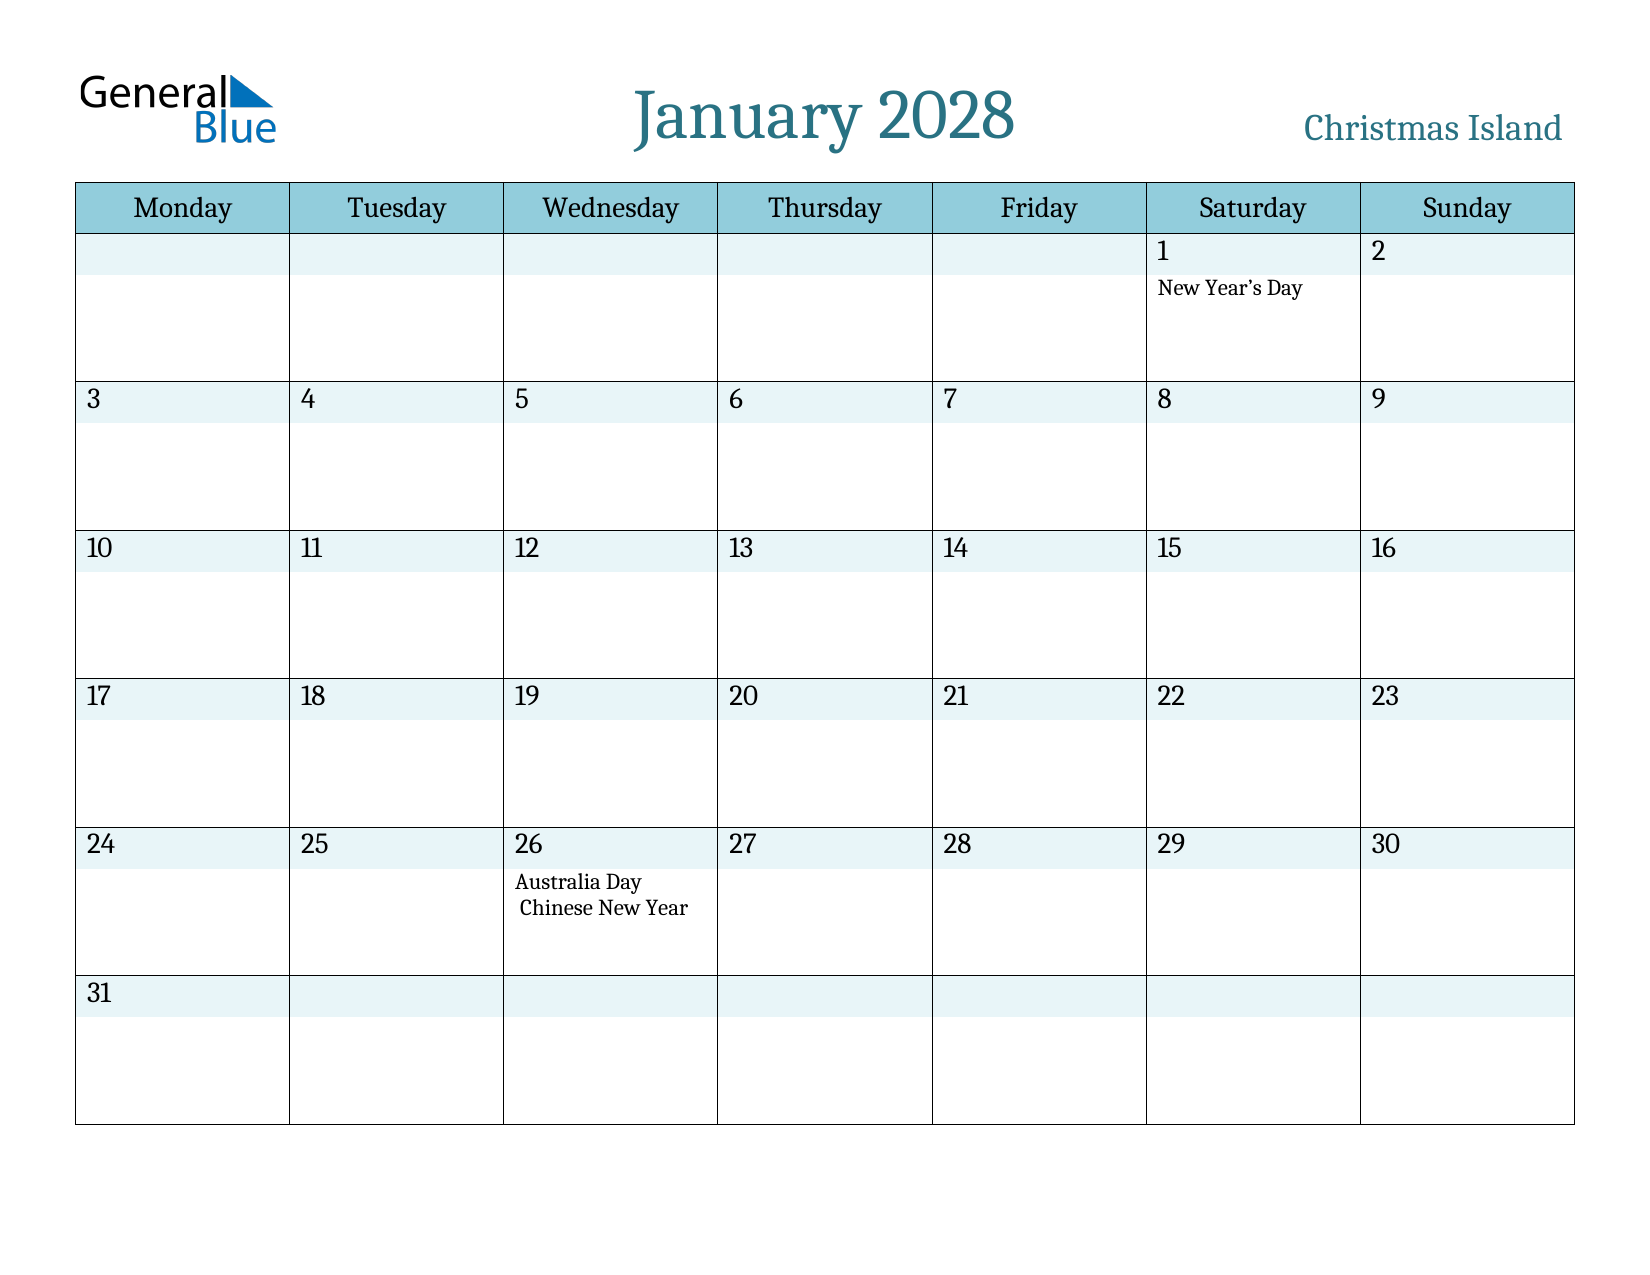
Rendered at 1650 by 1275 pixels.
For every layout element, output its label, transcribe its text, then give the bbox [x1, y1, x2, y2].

table_cell [76, 423, 289, 530]
table_cell [933, 275, 1146, 381]
table_cell 28 [933, 828, 1146, 869]
table_cell [1147, 423, 1360, 530]
table_cell [504, 976, 717, 1017]
table_cell Tuesday [290, 183, 503, 233]
table_cell [1361, 275, 1574, 381]
table_cell 9 [1361, 382, 1574, 423]
table_cell Friday [933, 183, 1146, 233]
table_cell 15 [1147, 531, 1360, 572]
table_cell [933, 720, 1146, 827]
table_cell 13 [718, 531, 932, 572]
table_cell 7 [933, 382, 1146, 423]
table_cell 19 [504, 679, 717, 720]
table_cell 20 [718, 679, 932, 720]
table_cell [718, 572, 932, 678]
table_cell [1147, 869, 1360, 975]
table_cell [1361, 572, 1574, 678]
table_cell [76, 869, 289, 975]
table_cell 12 [504, 531, 717, 572]
table_cell 5 [504, 382, 717, 423]
table_cell [76, 275, 289, 381]
table_cell 3 [76, 382, 289, 423]
table_cell 24 [76, 828, 289, 869]
table_cell Saturday [1147, 183, 1360, 233]
table_cell [76, 234, 289, 275]
table_cell [290, 423, 503, 530]
table_cell Sunday [1361, 183, 1574, 233]
table_cell [718, 1017, 932, 1123]
table_cell 26 [504, 828, 717, 869]
table_cell [290, 275, 503, 381]
table_cell [1361, 720, 1574, 827]
table_cell [933, 572, 1146, 678]
table_cell [76, 1017, 289, 1123]
table_cell 17 [76, 679, 289, 720]
table_cell 11 [290, 531, 503, 572]
table_cell 16 [1361, 531, 1574, 572]
table_cell [290, 869, 503, 975]
table_cell [1147, 572, 1360, 678]
table_header January 2028 [504, 75, 1146, 182]
table_cell [933, 1017, 1146, 1123]
table_cell Thursday [718, 183, 932, 233]
table_cell [290, 976, 503, 1017]
table_cell New Year’s Day [1147, 275, 1360, 381]
table_cell [504, 572, 717, 678]
table_cell [76, 720, 289, 827]
table_cell [504, 423, 717, 530]
table_cell [1147, 976, 1360, 1017]
table_cell 25 [290, 828, 503, 869]
table_header Christmas Island [1146, 75, 1574, 182]
table_cell 29 [1147, 828, 1360, 869]
table_cell [1147, 1017, 1360, 1123]
table_cell Wednesday [504, 183, 717, 233]
table_cell 22 [1147, 679, 1360, 720]
table_cell [76, 572, 289, 678]
table_cell [718, 275, 932, 381]
table_cell [718, 976, 932, 1017]
picture [80, 75, 276, 143]
table_cell 21 [933, 679, 1146, 720]
table_cell 18 [290, 679, 503, 720]
table_cell [718, 869, 932, 975]
table_cell 6 [718, 382, 932, 423]
table_cell [718, 234, 932, 275]
table_cell 10 [76, 531, 289, 572]
table_cell 4 [290, 382, 503, 423]
table_cell 23 [1361, 679, 1574, 720]
table_header [76, 75, 503, 182]
table_cell [1361, 423, 1574, 530]
table_cell [1361, 976, 1574, 1017]
table_cell 8 [1147, 382, 1360, 423]
table_cell [1147, 720, 1360, 827]
table_cell [504, 275, 717, 381]
table_cell [504, 720, 717, 827]
table_cell [933, 423, 1146, 530]
table_cell [718, 423, 932, 530]
table_cell 14 [933, 531, 1146, 572]
table_cell [1361, 1017, 1574, 1123]
table_cell [933, 976, 1146, 1017]
table_cell [290, 720, 503, 827]
table_cell 27 [718, 828, 932, 869]
table_cell [504, 234, 717, 275]
table_cell [290, 234, 503, 275]
table_cell [504, 1017, 717, 1123]
table_cell [933, 869, 1146, 975]
table_cell [718, 720, 932, 827]
table_cell [933, 234, 1146, 275]
table_cell 1 [1147, 234, 1360, 275]
table_cell [290, 572, 503, 678]
table_cell 30 [1361, 828, 1574, 869]
table_cell [290, 1017, 503, 1123]
table_cell Monday [76, 183, 289, 233]
table_cell Australia Day Chinese New Year [504, 869, 717, 975]
table_cell 31 [76, 976, 289, 1017]
table_cell 2 [1361, 234, 1574, 275]
table_cell [1361, 869, 1574, 975]
